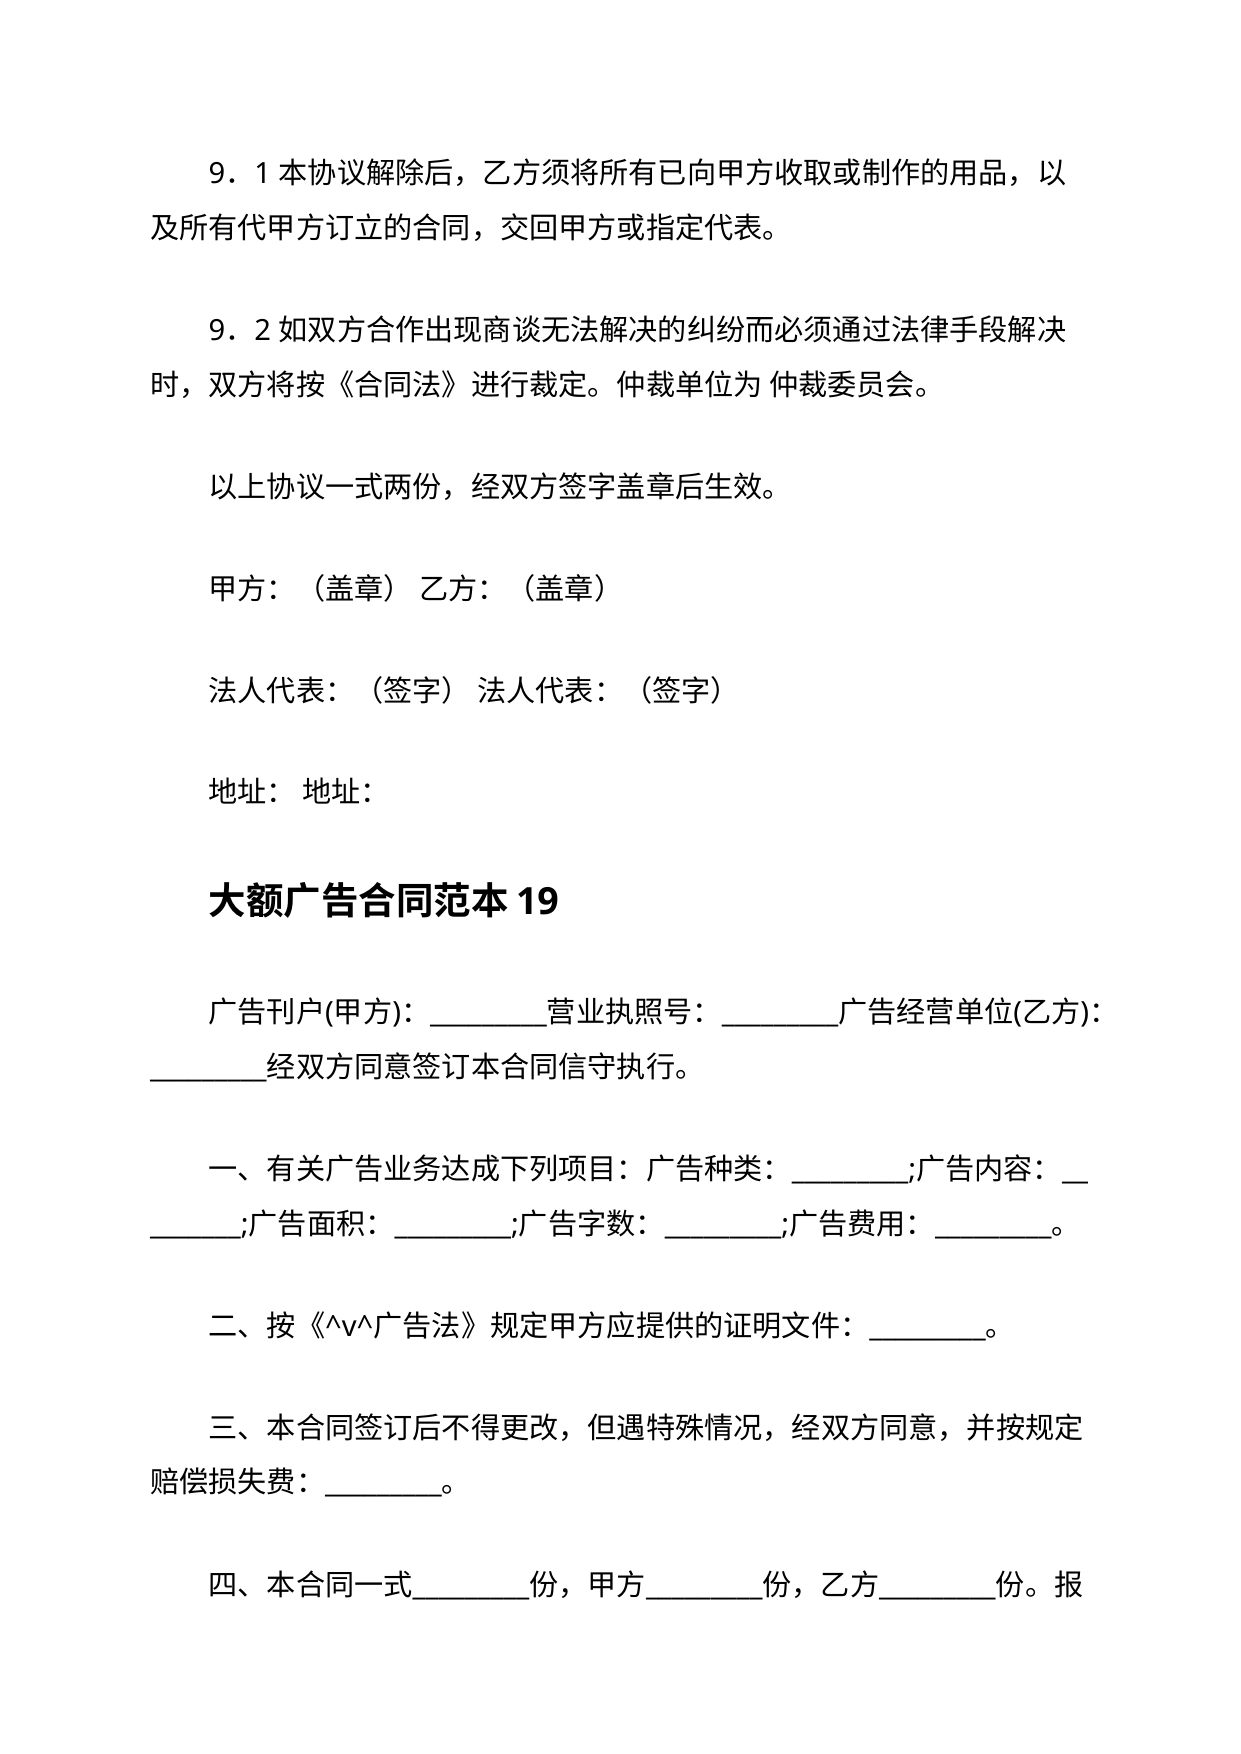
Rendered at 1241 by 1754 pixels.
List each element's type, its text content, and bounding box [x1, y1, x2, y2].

text 以上协议一式两份，经双方签字盖章后生效。 [150, 463, 1090, 506]
text 三、本合同签订后不得更改，但遇特殊情况，经双方同意，并按规定赔偿损失费：_________。 [150, 1404, 1090, 1501]
text 法人代表：（签字） 法人代表：（签字） [150, 667, 1090, 709]
text 9．2 如双方合作出现商谈无法解决的纠纷而必须通过法律手段解决时，双方将按《合同法》进行裁定。仲裁单位为 仲裁委员会。 [150, 307, 1090, 404]
text 9．1 本协议解除后，乙方须将所有已向甲方收取或制作的用品，以及所有代甲方订立的合同，交回甲方或指定代表。 [150, 150, 1090, 247]
text 大额广告合同范本19 [150, 871, 1090, 925]
text 二、按《^v^广告法》规定甲方应提供的证明文件：_________。 [150, 1302, 1090, 1344]
text 甲方：（盖章） 乙方：（盖章） [150, 565, 1090, 608]
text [150, 1561, 1090, 1603]
text 地址： 地址： [150, 769, 1090, 811]
text 广告刊户(甲方)：_________营业执照号：_________广告经营单位(乙方)：_________经双方同意签订本合同信守执行。 [150, 988, 1090, 1086]
text 一、有关广告业务达成下列项目：广告种类：_________;广告内容：_________;广告面积：_________;广告字数：_________;广告费用：_________。 [150, 1145, 1090, 1243]
